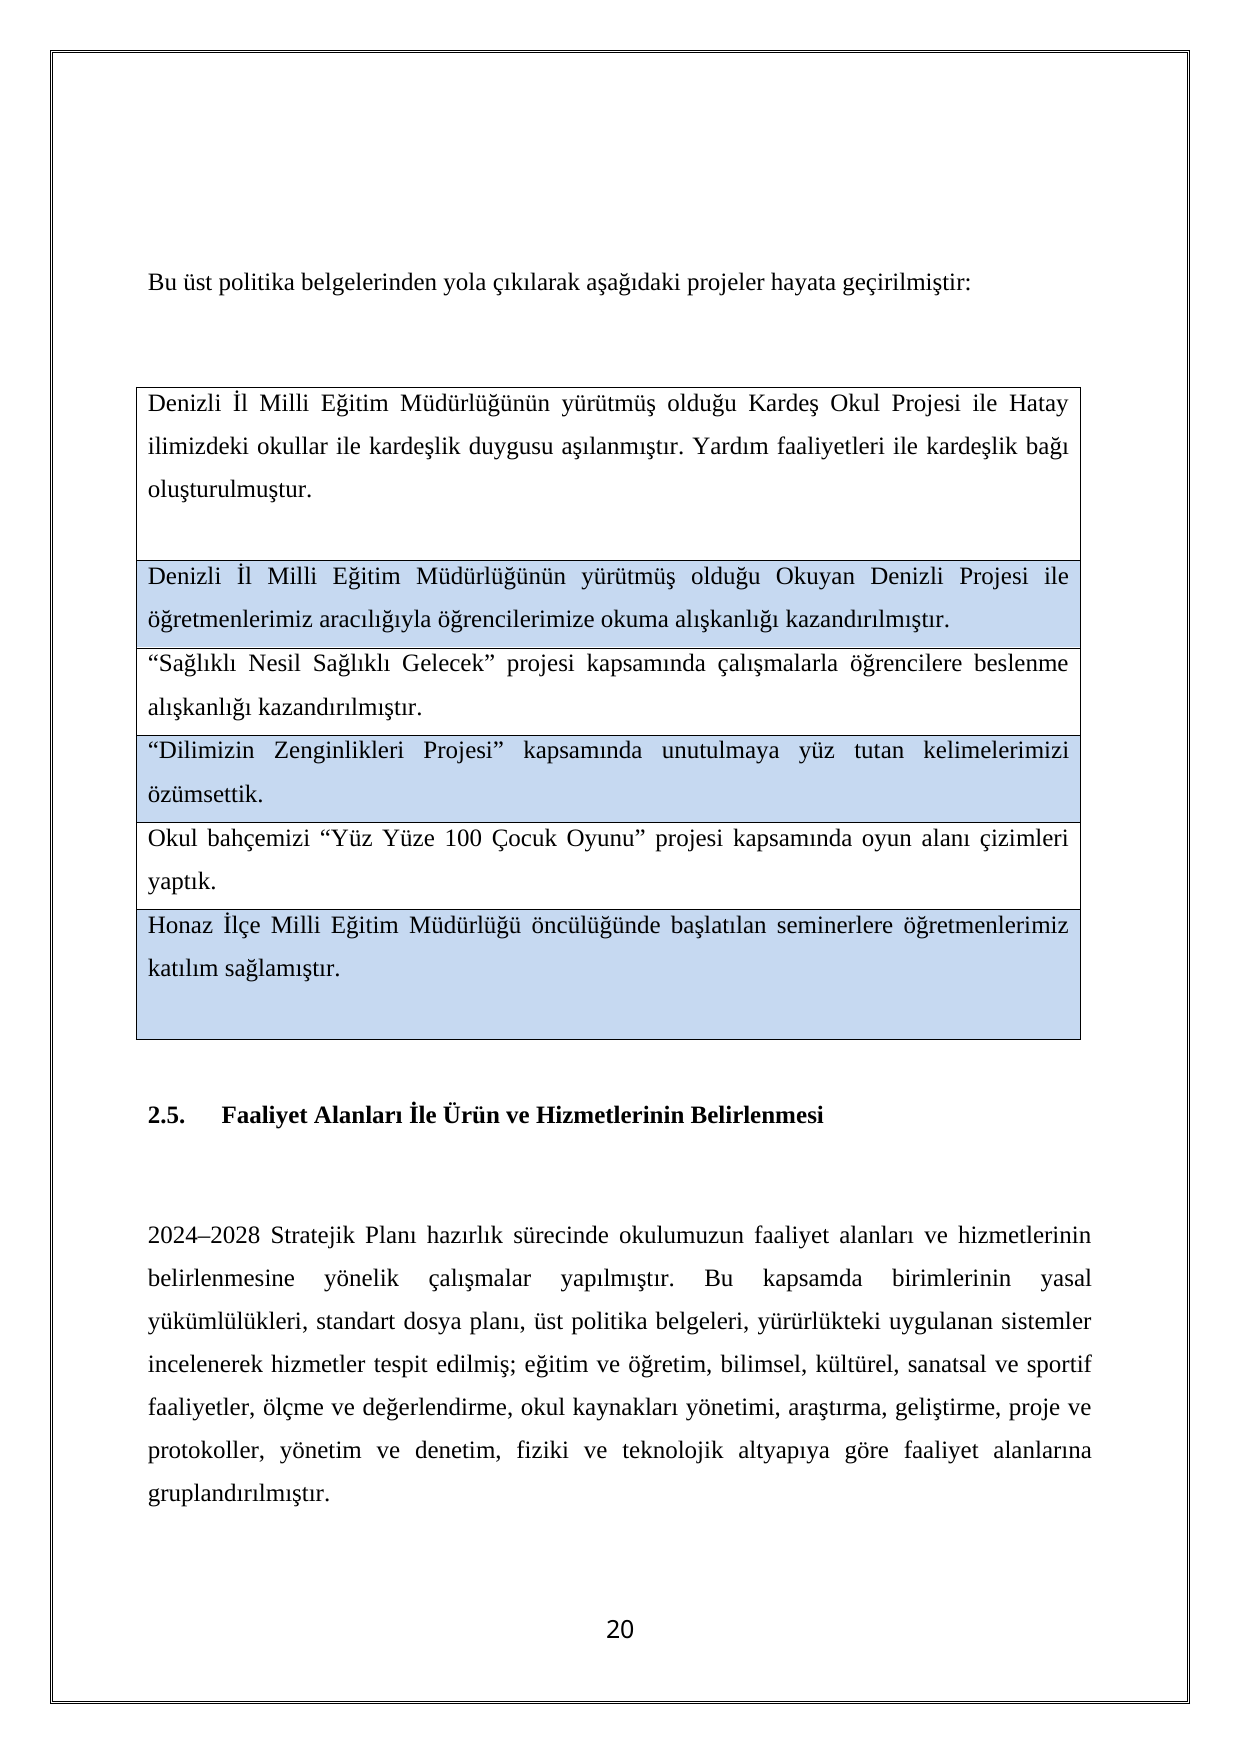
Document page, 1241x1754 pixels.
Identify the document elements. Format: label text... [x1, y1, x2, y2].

table_cell “Dilimizin Zenginlikleri Projesi” kapsamında unutulmaya yüz tutan kelimelerimizi özümsettik. [137, 736, 1080, 822]
text Bu üst politika belgelerinden yola çıkılarak aşağıdaki projeler hayata geçirilmiştir: [148, 267, 1093, 296]
table_cell Okul bahçemizi “Yüz Yüze 100 Çocuk Oyunu” projesi kapsamında oyun alanı çizimleri yaptık. [137, 823, 1080, 909]
table_cell Denizli İl Milli Eğitim Müdürlüğünün yürütmüş olduğu Okuyan Denizli Projesi ile öğretmenlerimiz aracılığıyla öğrencilerimize okuma alışkanlığı kazandırılmıştır. [137, 561, 1080, 647]
text 2024–2028 Stratejik Planı hazırlık sürecinde okulumuzun faaliyet alanları ve hizmetlerinin belirlenmesine yönelik çalışmalar yapılmıştır. Bu kapsamda birimlerinin yasal yükümlülükleri, standart dosya planı, üst politika belgeleri, yürürlükteki uygulanan sistemler incelenerek hizmetler tespit edilmiş; eğitim ve öğretim, bilimsel, kültürel, sanatsal ve sportif faaliyetler, ölçme ve değerlendirme, okul kaynakları yönetimi, araştırma, geliştirme, proje ve protokoller, yönetim ve denetim, fiziki ve teknolojik altyapıya göre faaliyet alanlarına gruplandırılmıştır. [148, 1220, 1093, 1507]
table_header Denizli İl Milli Eğitim Müdürlüğünün yürütmüş olduğu Kardeş Okul Projesi ile Hatay ilimizdeki okullar ile kardeşlik duygusu aşılanmıştır. Yardım faaliyetleri ile kardeşlik bağı oluşturulmuştur. [137, 388, 1080, 560]
table_cell Honaz İlçe Milli Eğitim Müdürlüğü öncülüğünde başlatılan seminerlere öğretmenlerimiz katılım sağlamıştır. [137, 910, 1080, 1039]
text 2.5. Faaliyet Alanları İle Ürün ve Hizmetlerinin Belirlenmesi [148, 1100, 1093, 1129]
table_cell “Sağlıklı Nesil Sağlıklı Gelecek” projesi kapsamında çalışmalarla öğrencilere beslenme alışkanlığı kazandırılmıştır. [137, 649, 1080, 734]
